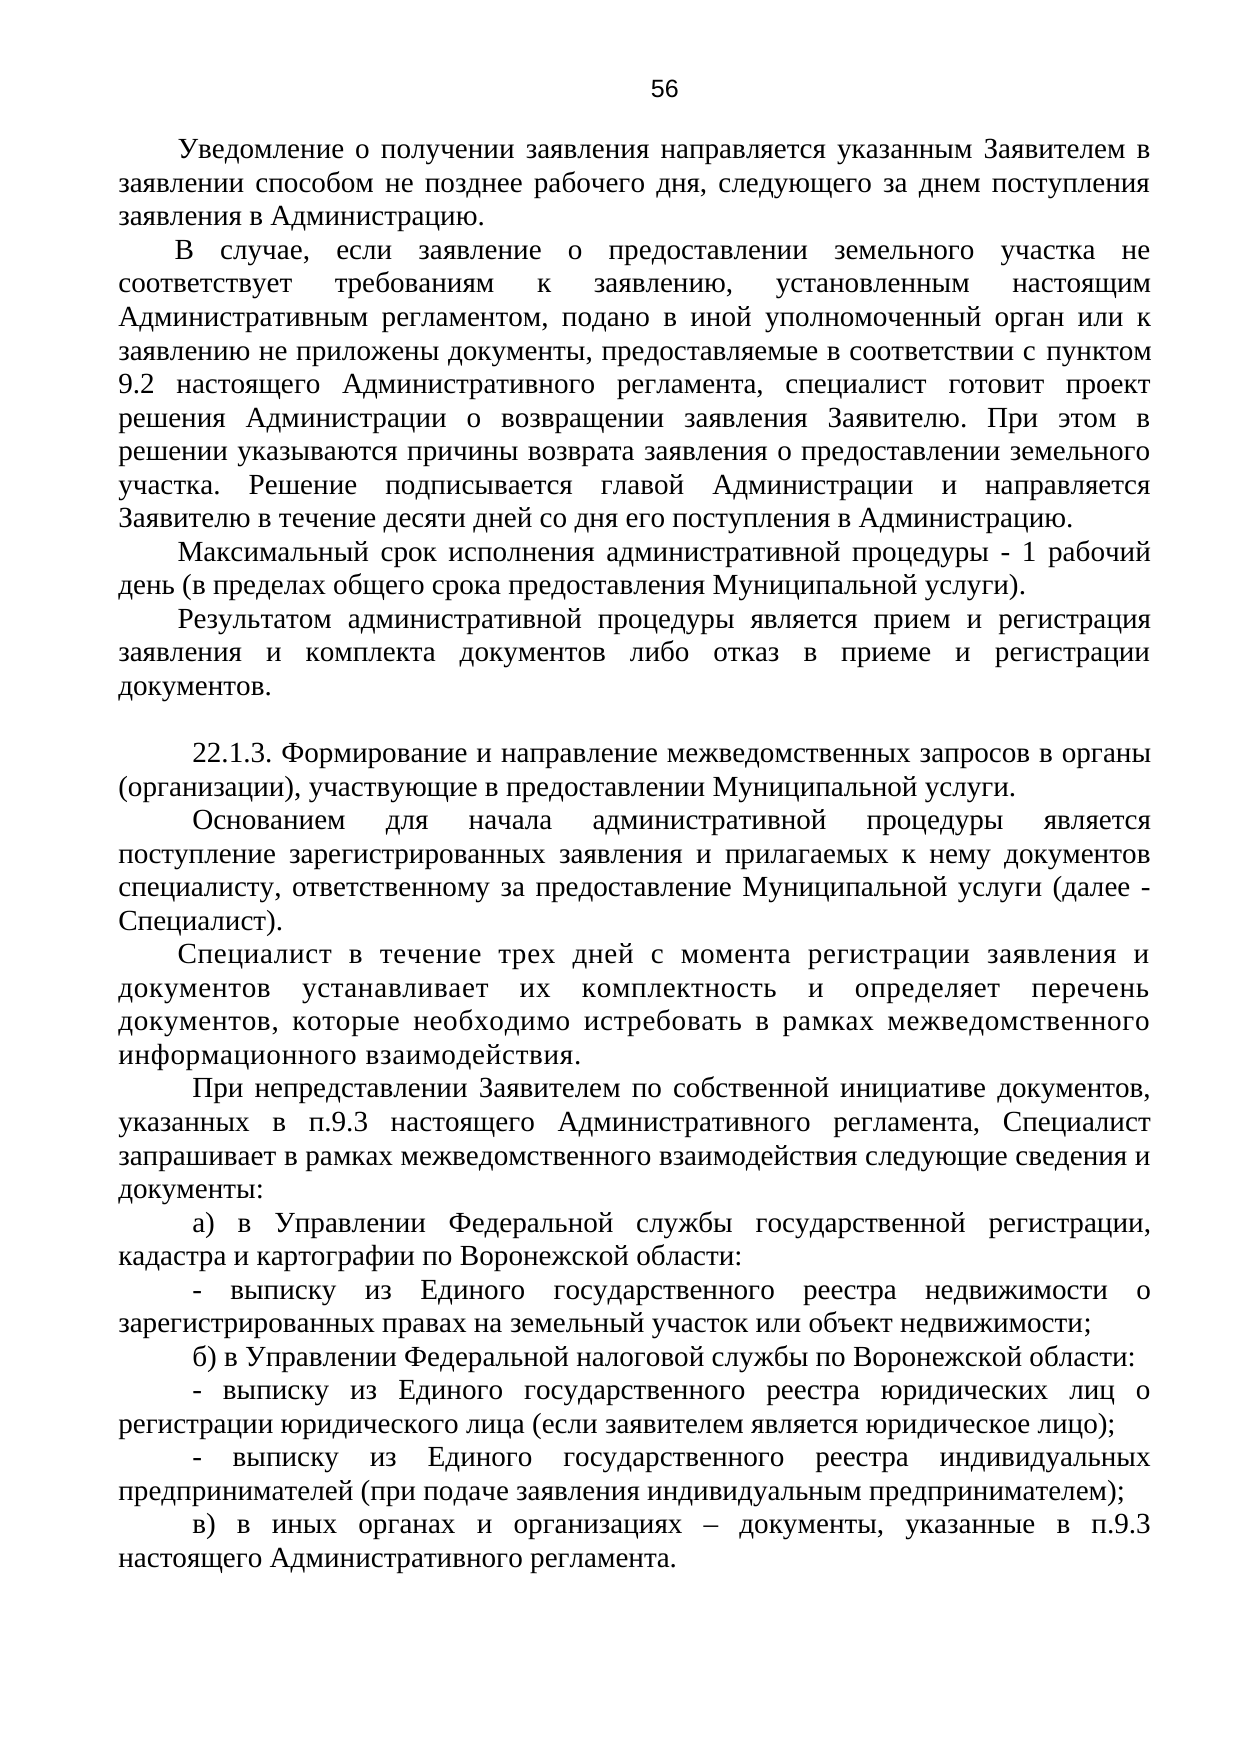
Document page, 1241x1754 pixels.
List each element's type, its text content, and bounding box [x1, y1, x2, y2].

text - выписку из Единого государственного реестра недвижимости о зарегистрированных правах на земельный участок или объект недвижимости; [118, 1272, 1152, 1339]
text Максимальный срок исполнения административной процедуры - 1 рабочий день (в пределах общего срока предоставления Муниципальной услуги). [118, 534, 1152, 601]
text Результатом административной процедуры является прием и регистрация заявления и комплекта документов либо отказ в приеме и регистрации документов. [118, 601, 1152, 702]
text а) в Управлении Федеральной службы государственной регистрации, кадастра и картографии по Воронежской области: [118, 1205, 1152, 1272]
text При непредставлении Заявителем по собственной инициативе документов, указанных в п.9.3 настоящего Административного регламента, Специалист запрашивает в рамках межведомственного взаимодействия следующие сведения и документы: [118, 1071, 1152, 1205]
text Специалист в течение трех дней с момента регистрации заявления и документов устанавливает их комплектность и определяет перечень документов, которые необходимо истребовать в рамках межведомственного информационного взаимодействия. [118, 936, 1152, 1071]
text б) в Управлении Федеральной налоговой службы по Воронежской области: [118, 1339, 1152, 1372]
text в) в иных органах и организациях – документы, указанные в п.9.3 настоящего Административного регламента. [118, 1507, 1152, 1574]
text Уведомление о получении заявления направляется указанным Заявителем в заявлении способом не позднее рабочего дня, следующего за днем поступления заявления в Администрацию. [118, 131, 1152, 232]
text В случае, если заявление о предоставлении земельного участка не соответствует требованиям к заявлению, установленным настоящим Административным регламентом, подано в иной уполномоченный орган или к заявлению не приложены документы, предоставляемые в соответствии с пунктом 9.2 настоящего Административного регламента, специалист готовит проект решения Администрации о возвращении заявления Заявителю. При этом в решении указываются причины возврата заявления о предоставлении земельного участка. Решение подписывается главой Администрации и направляется Заявителю в течение десяти дней со дня его поступления в Администрацию. [118, 232, 1152, 534]
text 22.1.3. Формирование и направление межведомственных запросов в органы (организации), участвующие в предоставлении Муниципальной услуги. [118, 735, 1152, 802]
text - выписку из Единого государственного реестра юридических лиц о регистрации юридического лица (если заявителем является юридическое лицо); [118, 1372, 1152, 1439]
text - выписку из Единого государственного реестра индивидуальных предпринимателей (при подаче заявления индивидуальным предпринимателем); [118, 1439, 1152, 1507]
text Основанием для начала административной процедуры является поступление зарегистрированных заявления и прилагаемых к нему документов специалисту, ответственному за предоставление Муниципальной услуги (далее - Специалист). [118, 802, 1152, 936]
